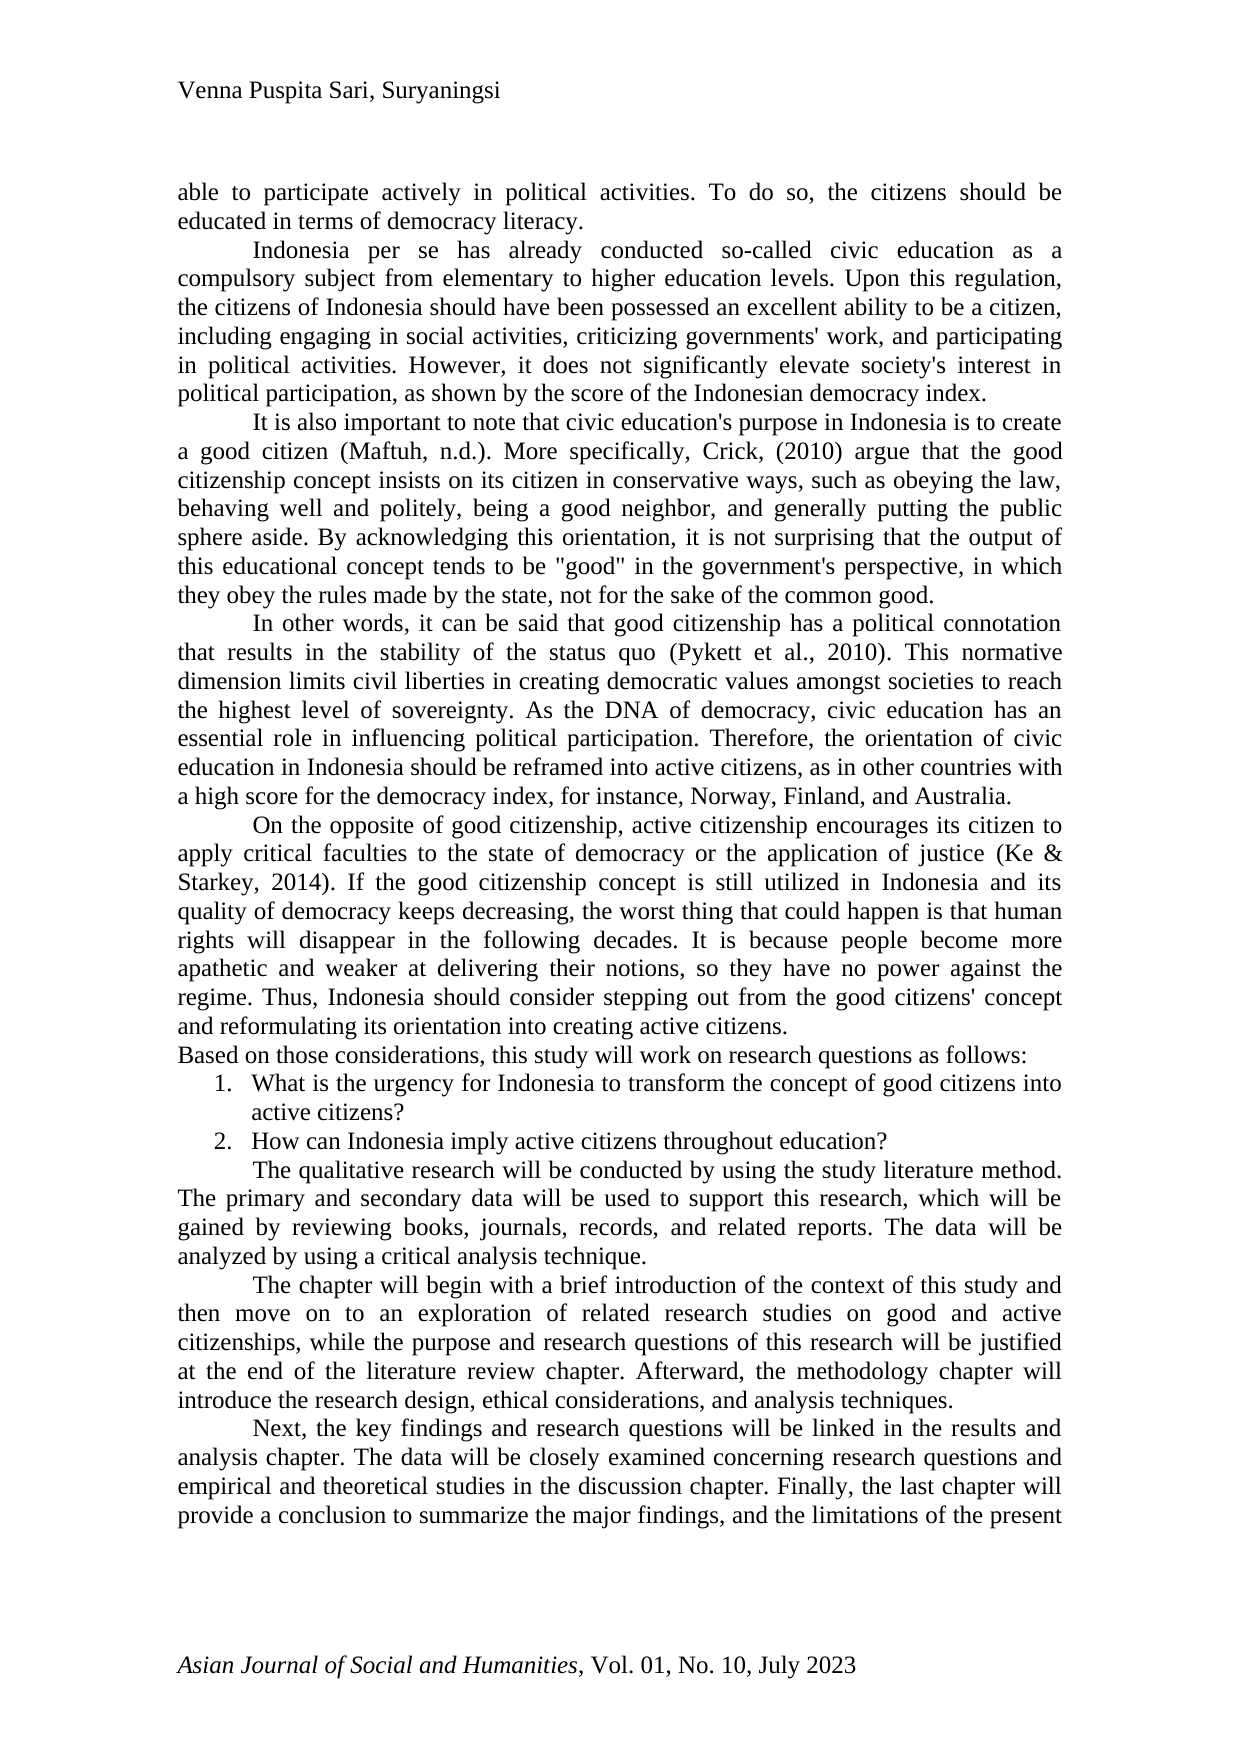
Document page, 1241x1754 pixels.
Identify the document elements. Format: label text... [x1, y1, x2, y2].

text On the opposite of good citizenship, active citizenship encourages its citizen to apply critical faculties to the state of democracy or the application of justice . If the good citizenship concept is still utilized in Indonesia and its quality of democracy keeps decreasing, the worst thing that could happen is that human rights will disappear in the following decades. It is because people become more apathetic and weaker at delivering their notions, so they have no power against the regime. Thus, Indonesia should consider stepping out from the good citizens' concept and reformulating its orientation into creating active citizens. [177, 810, 1063, 1040]
text It is also important to note that civic education's purpose in Indonesia is to create a good citizen . More specifically, argue that the good citizenship concept insists on its citizen in conservative ways, such as obeying the law, behaving well and politely, being a good neighbor, and generally putting the public sphere aside. By acknowledging this orientation, it is not surprising that the output of this educational concept tends to be "good" in the government's perspective, in which they obey the rules made by the state, not for the sake of the common good. [177, 407, 1063, 608]
text In other words, it can be said that good citizenship has a political connotation that results in the stability of the status quo . This normative dimension limits civil liberties in creating democratic values amongst societies to reach the highest level of sovereignty. As the DNA of democracy, civic education has an essential role in influencing political participation. Therefore, the orientation of civic education in Indonesia should be reframed into active citizens, as in other countries with a high score for the democracy index, for instance, Norway, Finland, and Australia. [177, 608, 1063, 810]
text The qualitative research will be conducted by using the study literature method. The primary and secondary data will be used to support this research, which will be gained by reviewing books, journals, records, and related reports. The data will be analyzed by using a critical analysis technique. [177, 1155, 1063, 1270]
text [177, 1413, 1063, 1528]
text Based on those considerations, this study will work on research questions as follows: [177, 1040, 1063, 1068]
list What is the urgency for Indonesia to transform the concept of good citizens into active citizens? [213, 1068, 1063, 1126]
list How can Indonesia imply active citizens throughout education? [213, 1126, 1063, 1155]
text Indonesia per se has already conducted so-called civic education as a compulsory subject from elementary to higher education levels. Upon this regulation, the citizens of Indonesia should have been possessed an excellent ability to be a citizen, including engaging in social activities, criticizing governments' work, and participating in political activities. However, it does not significantly elevate society's interest in political participation, as shown by the score of the Indonesian democracy index. [177, 235, 1063, 407]
text The chapter will begin with a brief introduction of the context of this study and then move on to an exploration of related research studies on good and active citizenships, while the purpose and research questions of this research will be justified at the end of the literature review chapter. Afterward, the methodology chapter will introduce the research design, ethical considerations, and analysis techniques. [177, 1270, 1063, 1413]
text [177, 177, 1063, 235]
